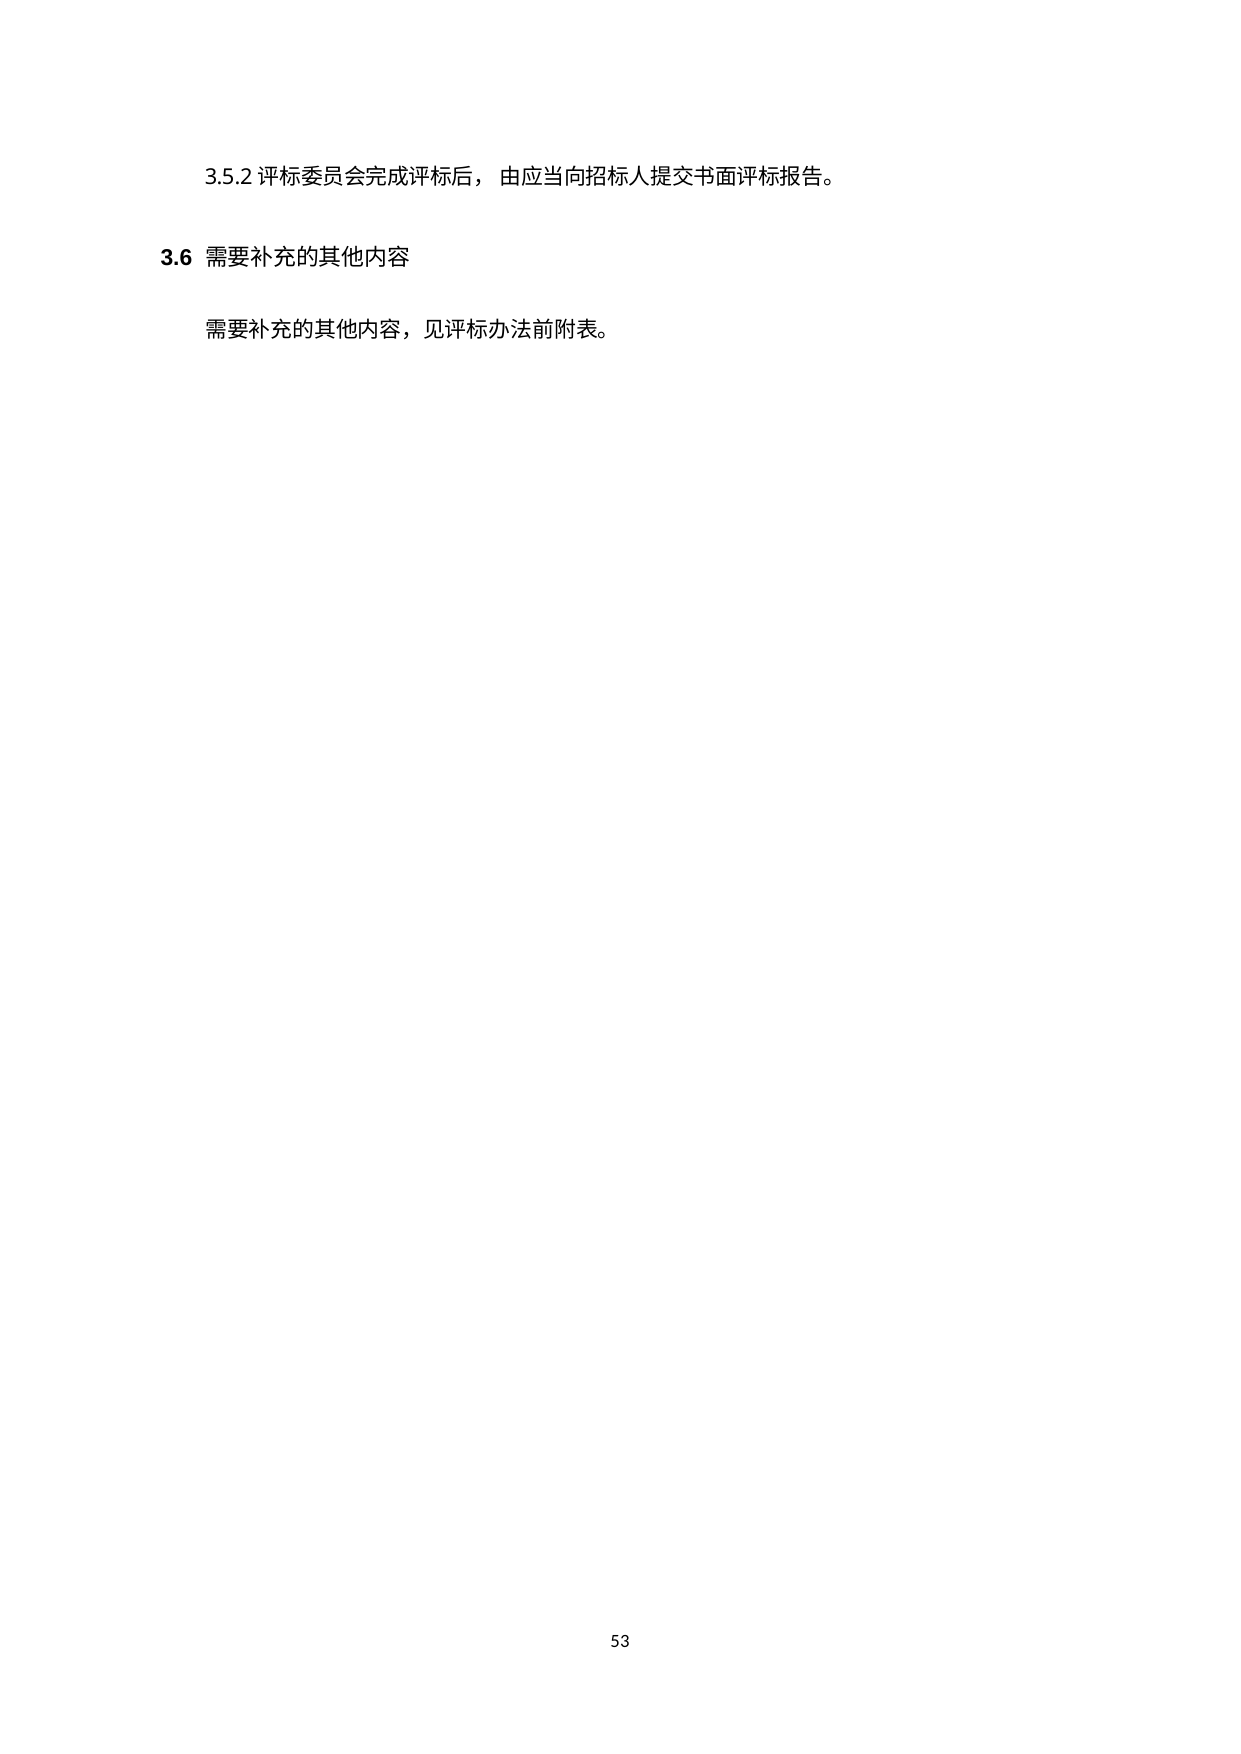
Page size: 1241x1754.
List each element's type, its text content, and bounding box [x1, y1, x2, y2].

text 3.5.2 评标委员会完成评标后， 由应当向招标人提交书面评标报告。 [204, 161, 1054, 190]
text 需要补充的其他内容，见评标办法前附表。 [205, 314, 1054, 343]
text 3.6 需要补充的其他内容 [160, 241, 1054, 271]
